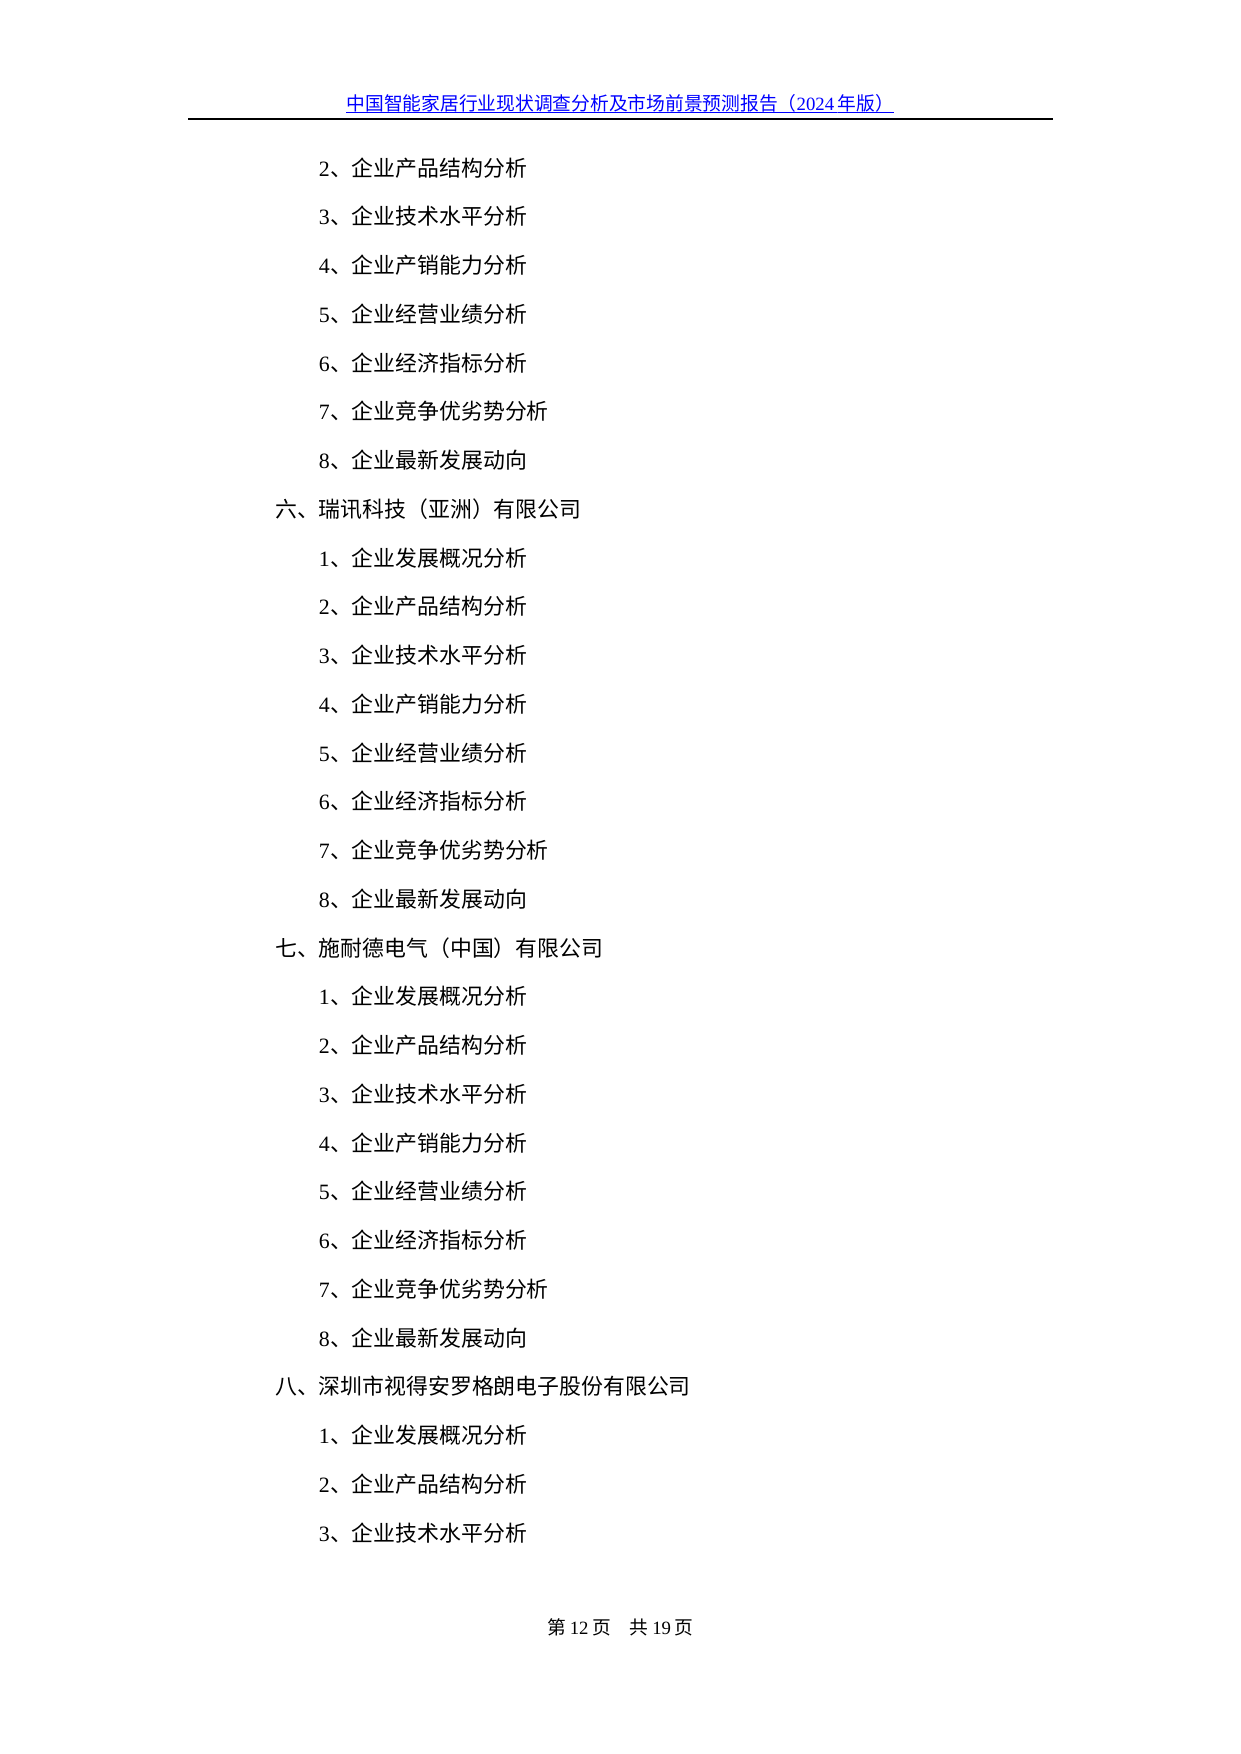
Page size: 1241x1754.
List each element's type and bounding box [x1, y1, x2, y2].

text [187, 150, 1053, 1548]
